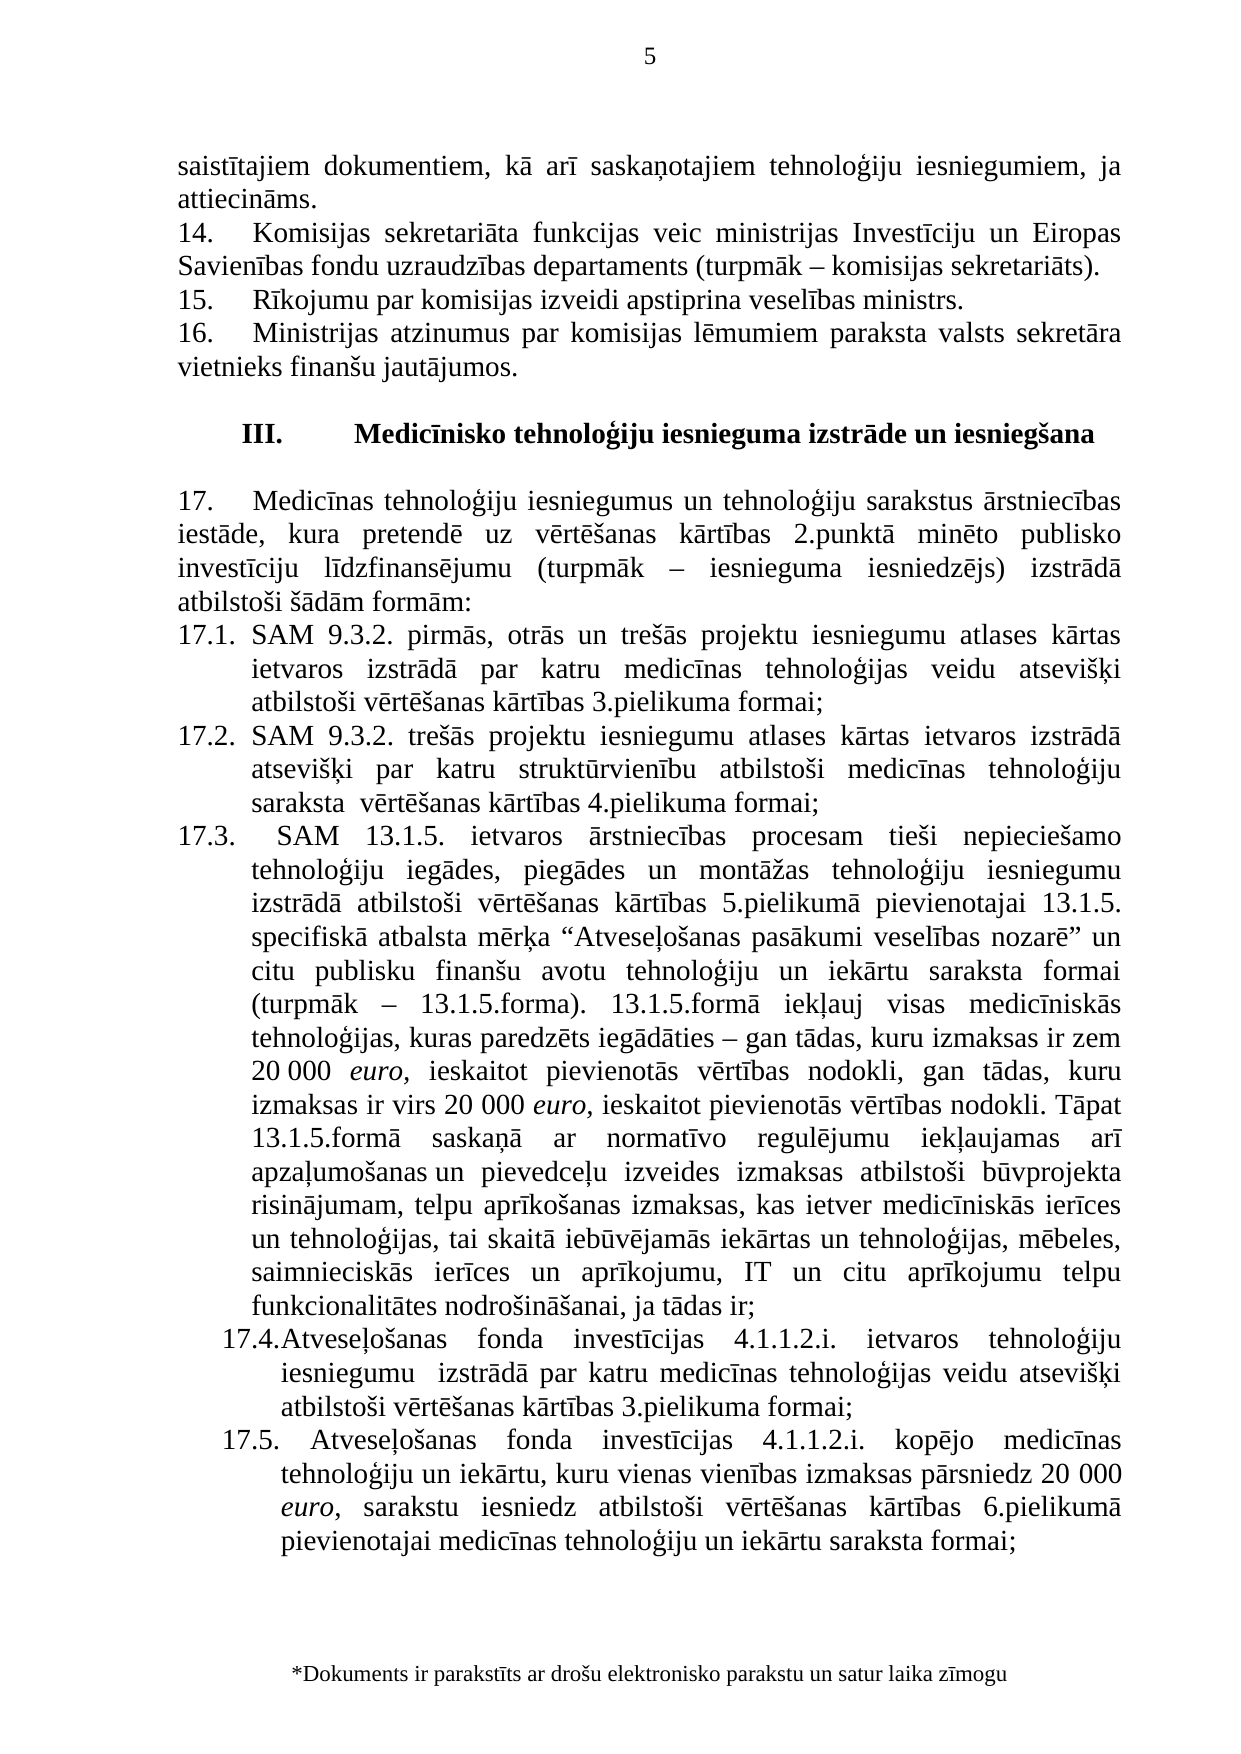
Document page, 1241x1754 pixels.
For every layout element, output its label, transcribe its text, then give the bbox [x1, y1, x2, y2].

list SAM 9.3.2. trešās projektu iesniegumu atlases kārtas ietvaros izstrādā atsevišķi par katru struktūrvienību atbilstoši medicīnas tehnoloģiju saraksta vērtēšanas kārtības 4.pielikuma formai; [177, 718, 1122, 818]
list Medicīnisko tehnoloģiju iesnieguma izstrāde un iesniegšana [215, 416, 1122, 449]
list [177, 148, 1122, 215]
list Atveseļošanas fonda investīcijas 4.1.1.2.i. ietvaros tehnoloģiju iesniegumu izstrādā par katru medicīnas tehnoloģijas veidu atsevišķi atbilstoši vērtēšanas kārtības 3.pielikuma formai; [222, 1322, 1122, 1422]
list Atveseļošanas fonda investīcijas 4.1.1.2.i. kopējo medicīnas tehnoloģiju un iekārtu, kuru vienas vienības izmaksas pārsniedz 20 000 euro, sarakstu iesniedz atbilstoši vērtēšanas kārtības 6.pielikumā pievienotajai medicīnas tehnoloģiju un iekārtu saraksta formai; [222, 1422, 1122, 1556]
list SAM 13.1.5. ietvaros ārstniecības procesam tieši nepieciešamo tehnoloģiju iegādes, piegādes un montāžas tehnoloģiju iesniegumu izstrādā atbilstoši vērtēšanas kārtības 5.pielikumā pievienotajai 13.1.5. specifiskā atbalsta mērķa “Atveseļošanas pasākumi veselības nozarē” un citu publisku finanšu avotu tehnoloģiju un iekārtu saraksta formai (turpmāk – 13.1.5.forma). 13.1.5.formā iekļauj visas medicīniskās tehnoloģijas, kuras paredzēts iegādāties – gan tādas, kuru izmaksas ir zem 20 000 euro, ieskaitot pievienotās vērtības nodokli, gan tādas, kuru izmaksas ir virs 20 000 euro, ieskaitot pievienotās vērtības nodokli. Tāpat 13.1.5.formā saskaņā ar normatīvo regulējumu iekļaujamas arī apzaļumošanas un pievedceļu izveides izmaksas atbilstoši būvprojekta risinājumam, telpu aprīkošanas izmaksas, kas ietver medicīniskās ierīces un tehnoloģijas, tai skaitā iebūvējamās iekārtas un tehnoloģijas, mēbeles, saimnieciskās ierīces un aprīkojumu, IT un citu aprīkojumu telpu funkcionalitātes nodrošināšanai, ja tādas ir; [177, 818, 1122, 1322]
list Rīkojumu par komisijas izveidi apstiprina veselības ministrs. [177, 282, 1122, 315]
list Medicīnas tehnoloģiju iesniegumus un tehnoloģiju sarakstus ārstniecības iestāde, kura pretendē uz vērtēšanas kārtības 2.punktā minēto publisko investīciju līdzfinansējumu (turpmāk – iesnieguma iesniedzējs) izstrādā atbilstoši šādām formām: [177, 483, 1122, 617]
list SAM 9.3.2. pirmās, otrās un trešās projektu iesniegumu atlases kārtas ietvaros izstrādā par katru medicīnas tehnoloģijas veidu atsevišķi atbilstoši vērtēšanas kārtības 3.pielikuma formai; [177, 617, 1122, 718]
list Ministrijas atzinumus par komisijas lēmumiem paraksta valsts sekretāra vietnieks finanšu jautājumos. [177, 315, 1122, 382]
list Komisijas sekretariāta funkcijas veic ministrijas Investīciju un Eiropas Savienības fondu uzraudzības departaments (turpmāk – komisijas sekretariāts). [177, 215, 1122, 282]
